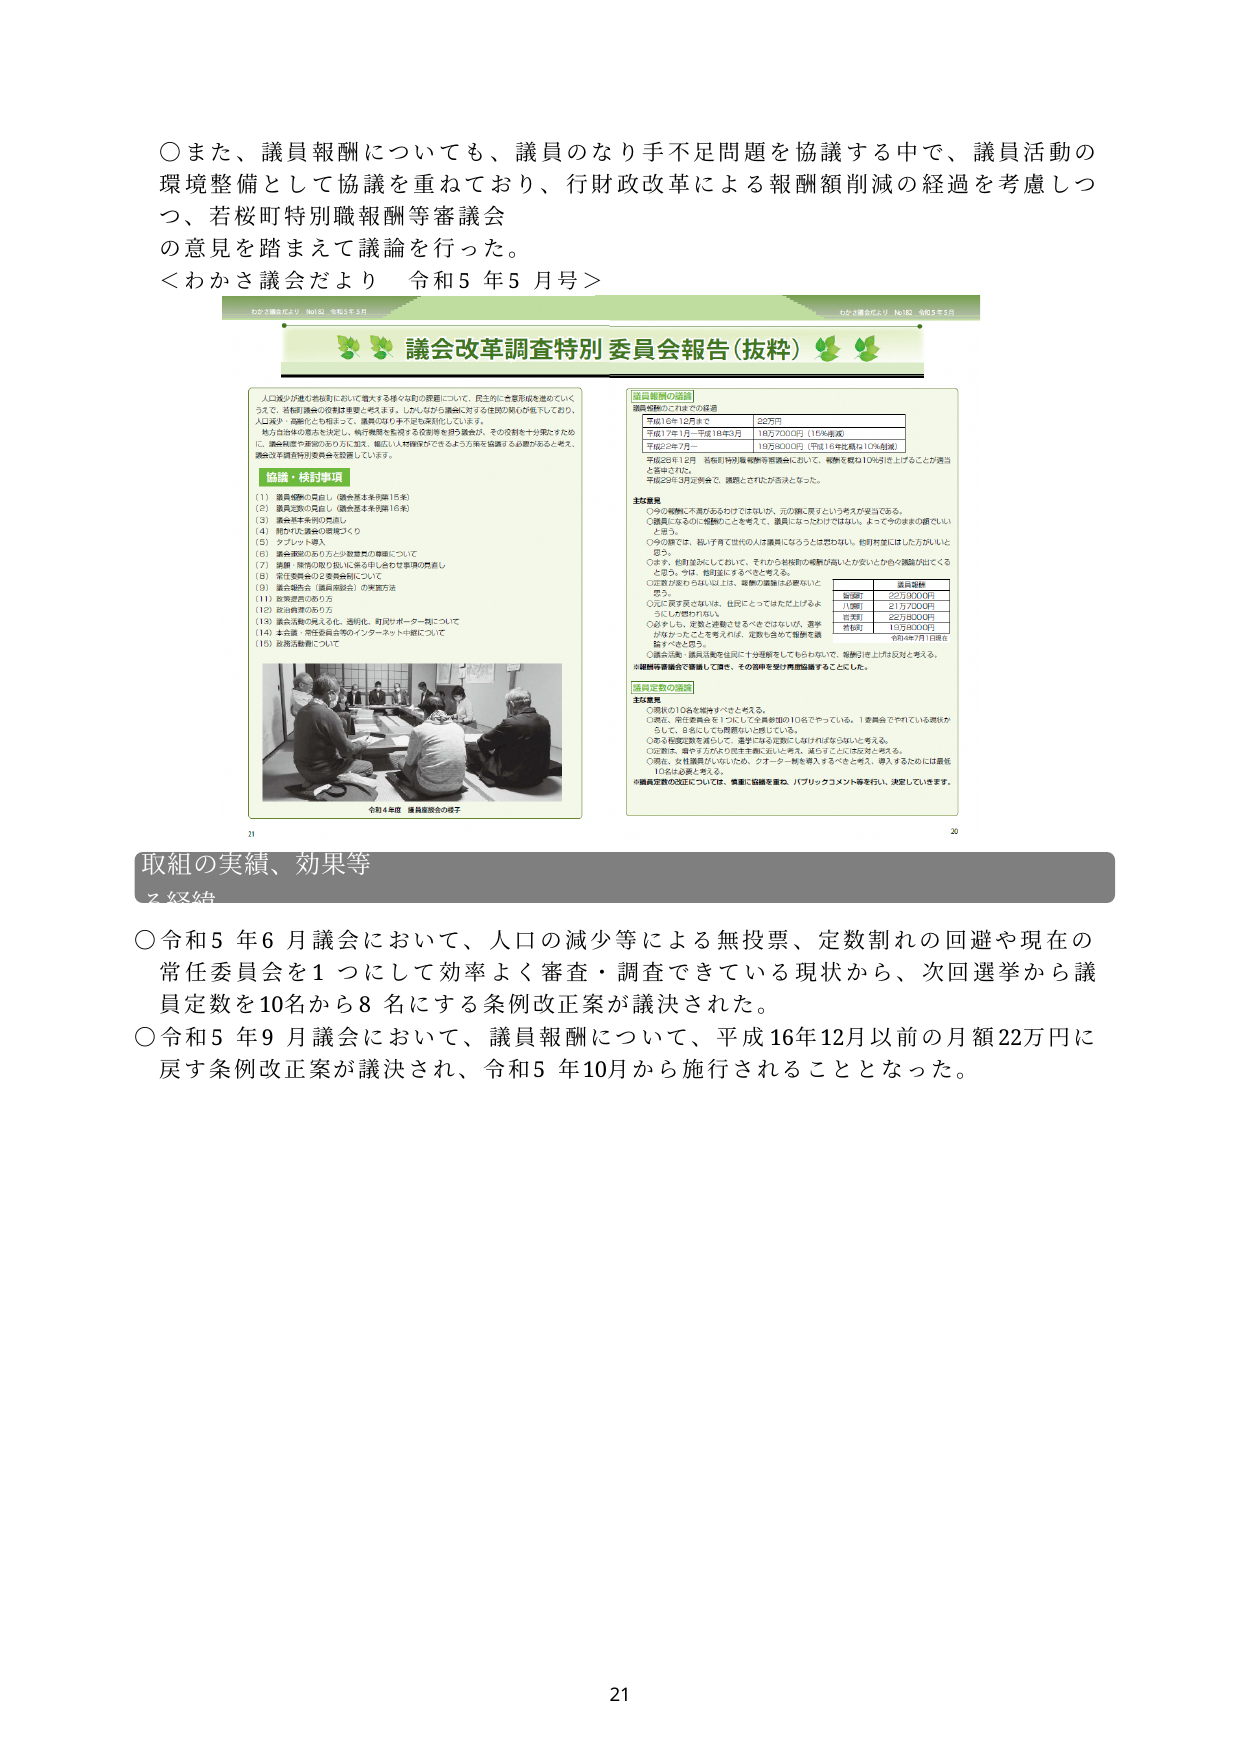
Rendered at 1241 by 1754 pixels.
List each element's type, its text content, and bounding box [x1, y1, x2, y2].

text 〇また、議員報酬についても、議員のなり手不足問題を協議する中で、議員活動の環境整備として協議を重ねており、行財政改革による報酬額削減の経過を考慮しつつ、若桜町特別職報酬等審議会 [146, 134, 1100, 231]
picture [222, 296, 981, 847]
text ＜わかさ議会だより 令和5年5月号＞ [134, 263, 1100, 296]
text の意見を踏まえて議論を行った。 [156, 231, 1100, 263]
text 〇令和5年9月議会において、議員報酬について、平成16年12月以前の月額22万円に戻す条例改正案が議決され、令和5年10月から施行されることとなった。 [134, 1019, 1100, 1084]
text 〇令和5年6月議会において、人口の減少等による無投票、定数割れの回避や現在の常任委員会を1つにして効率よく審査・調査できている現状から、次回選挙から議員定数を10名から8名にする条例改正案が議決された。 [134, 922, 1100, 1019]
